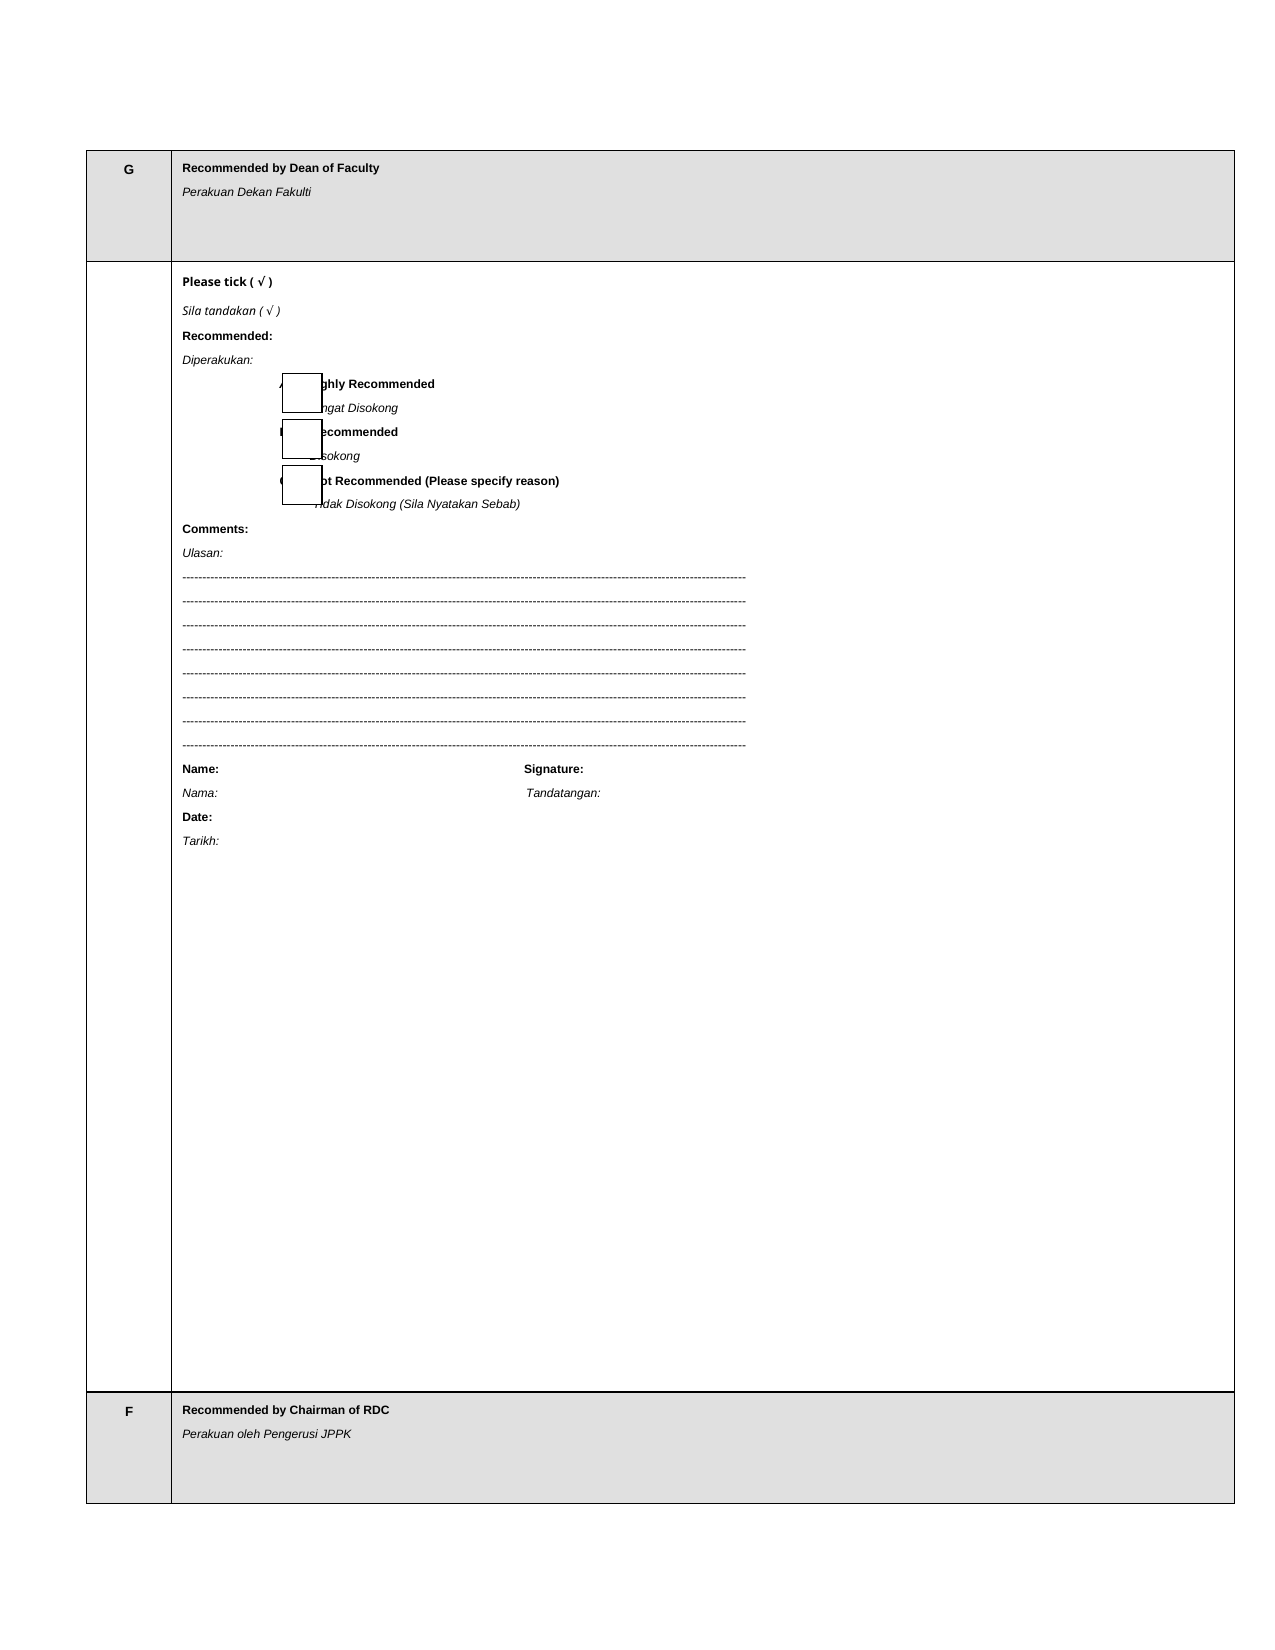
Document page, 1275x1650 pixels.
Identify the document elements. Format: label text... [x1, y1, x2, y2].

table_header F [87, 1393, 171, 1503]
table_cell G [87, 151, 171, 261]
table_cell [87, 262, 171, 1391]
table_header Recommended by Chairman of RDC Perakuan oleh Pengerusi JPPK [172, 1393, 1234, 1503]
table_cell Recommended: Diperakukan: A. Highly Recommended Sangat Disokong B. Recommended Disokong C. Not Recommended (Please specify reason) Tidak Disokong (Sila Nyatakan Sebab) Comments: Ulasan: -------------------------------------------------------------------------------------------------------------------------------------------- -------------------------------------------------------------------------------------------------------------------------------------------- -------------------------------------------------------------------------------------------------------------------------------------------- -------------------------------------------------------------------------------------------------------------------------------------------- -------------------------------------------------------------------------------------------------------------------------------------------- -------------------------------------------------------------------------------------------------------------------------------------------- -------------------------------------------------------------------------------------------------------------------------------------------- -------------------------------------------------------------------------------------------------------------------------------------------- Name: Signature: Nama: Tandatangan: Date: Tarikh: [172, 262, 1234, 1391]
table_cell Recommended by Dean of Faculty Perakuan Dekan Fakulti [172, 151, 1234, 261]
